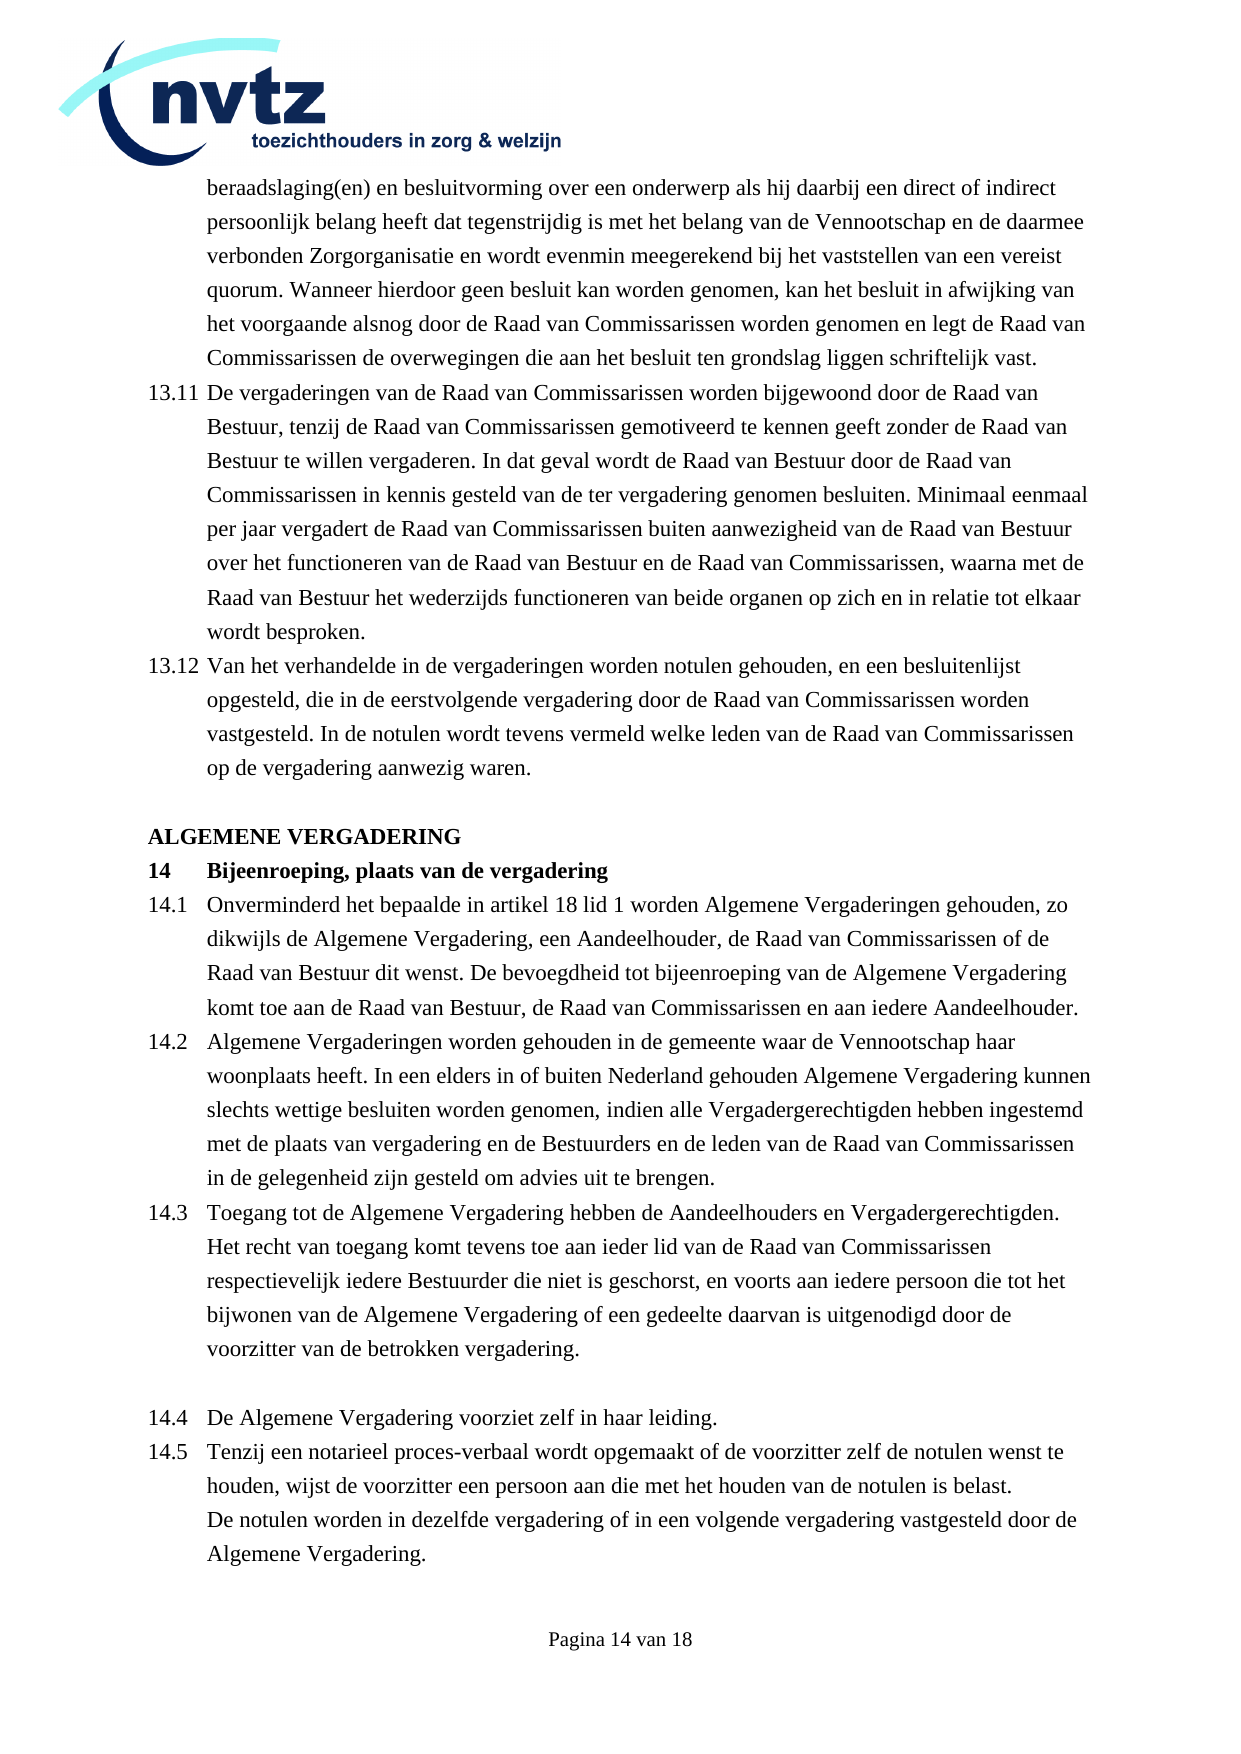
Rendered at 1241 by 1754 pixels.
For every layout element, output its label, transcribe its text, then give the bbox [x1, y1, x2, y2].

picture [58, 38, 562, 166]
text ALGEMENE VERGADERING [148, 823, 1093, 849]
text 14 Bijeenroeping, plaats van de vergadering [148, 857, 1093, 883]
text De notulen worden in dezelfde vergadering of in een volgende vergadering vastgesteld door de Algemene Vergadering. [148, 1506, 1093, 1567]
text 13.11 De vergaderingen van de Raad van Commissarissen worden bijgewoond door de Raad van Bestuur, tenzij de Raad van Commissarissen gemotiveerd te kennen geeft zonder de Raad van Bestuur te willen vergaderen. In dat geval wordt de Raad van Bestuur door de Raad van Commissarissen in kennis gesteld van de ter vergadering genomen besluiten. Minimaal eenmaal per jaar vergadert de Raad van Commissarissen buiten aanwezigheid van de Raad van Bestuur over het functioneren van de Raad van Bestuur en de Raad van Commissarissen, waarna met de Raad van Bestuur het wederzijds functioneren van beide organen op zich en in relatie tot elkaar wordt besproken. [148, 379, 1093, 644]
text 14.2 Algemene Vergaderingen worden gehouden in de gemeente waar de Vennootschap haar woonplaats heeft. In een elders in of buiten Nederland gehouden Algemene Vergadering kunnen slechts wettige besluiten worden genomen, indien alle Vergadergerechtigden hebben ingestemd met de plaats van vergadering en de Bestuurders en de leden van de Raad van Commissarissen in de gelegenheid zijn gesteld om advies uit te brengen. [148, 1028, 1093, 1191]
text 14.5 Tenzij een notarieel proces-verbaal wordt opgemaakt of de voorzitter zelf de notulen wenst te houden, wijst de voorzitter een persoon aan die met het houden van de notulen is belast. [148, 1438, 1093, 1498]
text 13.12 Van het verhandelde in de vergaderingen worden notulen gehouden, en een besluitenlijst opgesteld, die in de eerstvolgende vergadering door de Raad van Commissarissen worden vastgesteld. In de notulen wordt tevens vermeld welke leden van de Raad van Commissarissen op de vergadering aanwezig waren. [148, 652, 1093, 781]
text 14.1 Onverminderd het bepaalde in artikel 18 lid 1 worden Algemene Vergaderingen gehouden, zo dikwijls de Algemene Vergadering, een Aandeelhouder, de Raad van Commissarissen of de Raad van Bestuur dit wenst. De bevoegdheid tot bijeenroeping van de Algemene Vergadering komt toe aan de Raad van Bestuur, de Raad van Commissarissen en aan iedere Aandeelhouder. [148, 891, 1093, 1020]
text 14.4 De Algemene Vergadering voorziet zelf in haar leiding. [148, 1404, 1093, 1430]
text 14.3 Toegang tot de Algemene Vergadering hebben de Aandeelhouders en Vergadergerechtigden. Het recht van toegang komt tevens toe aan ieder lid van de Raad van Commissarissen respectievelijk iedere Bestuurder die niet is geschorst, en voorts aan iedere persoon die tot het bijwonen van de Algemene Vergadering of een gedeelte daarvan is uitgenodigd door de voorzitter van de betrokken vergadering. [148, 1199, 1093, 1362]
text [148, 148, 1093, 371]
